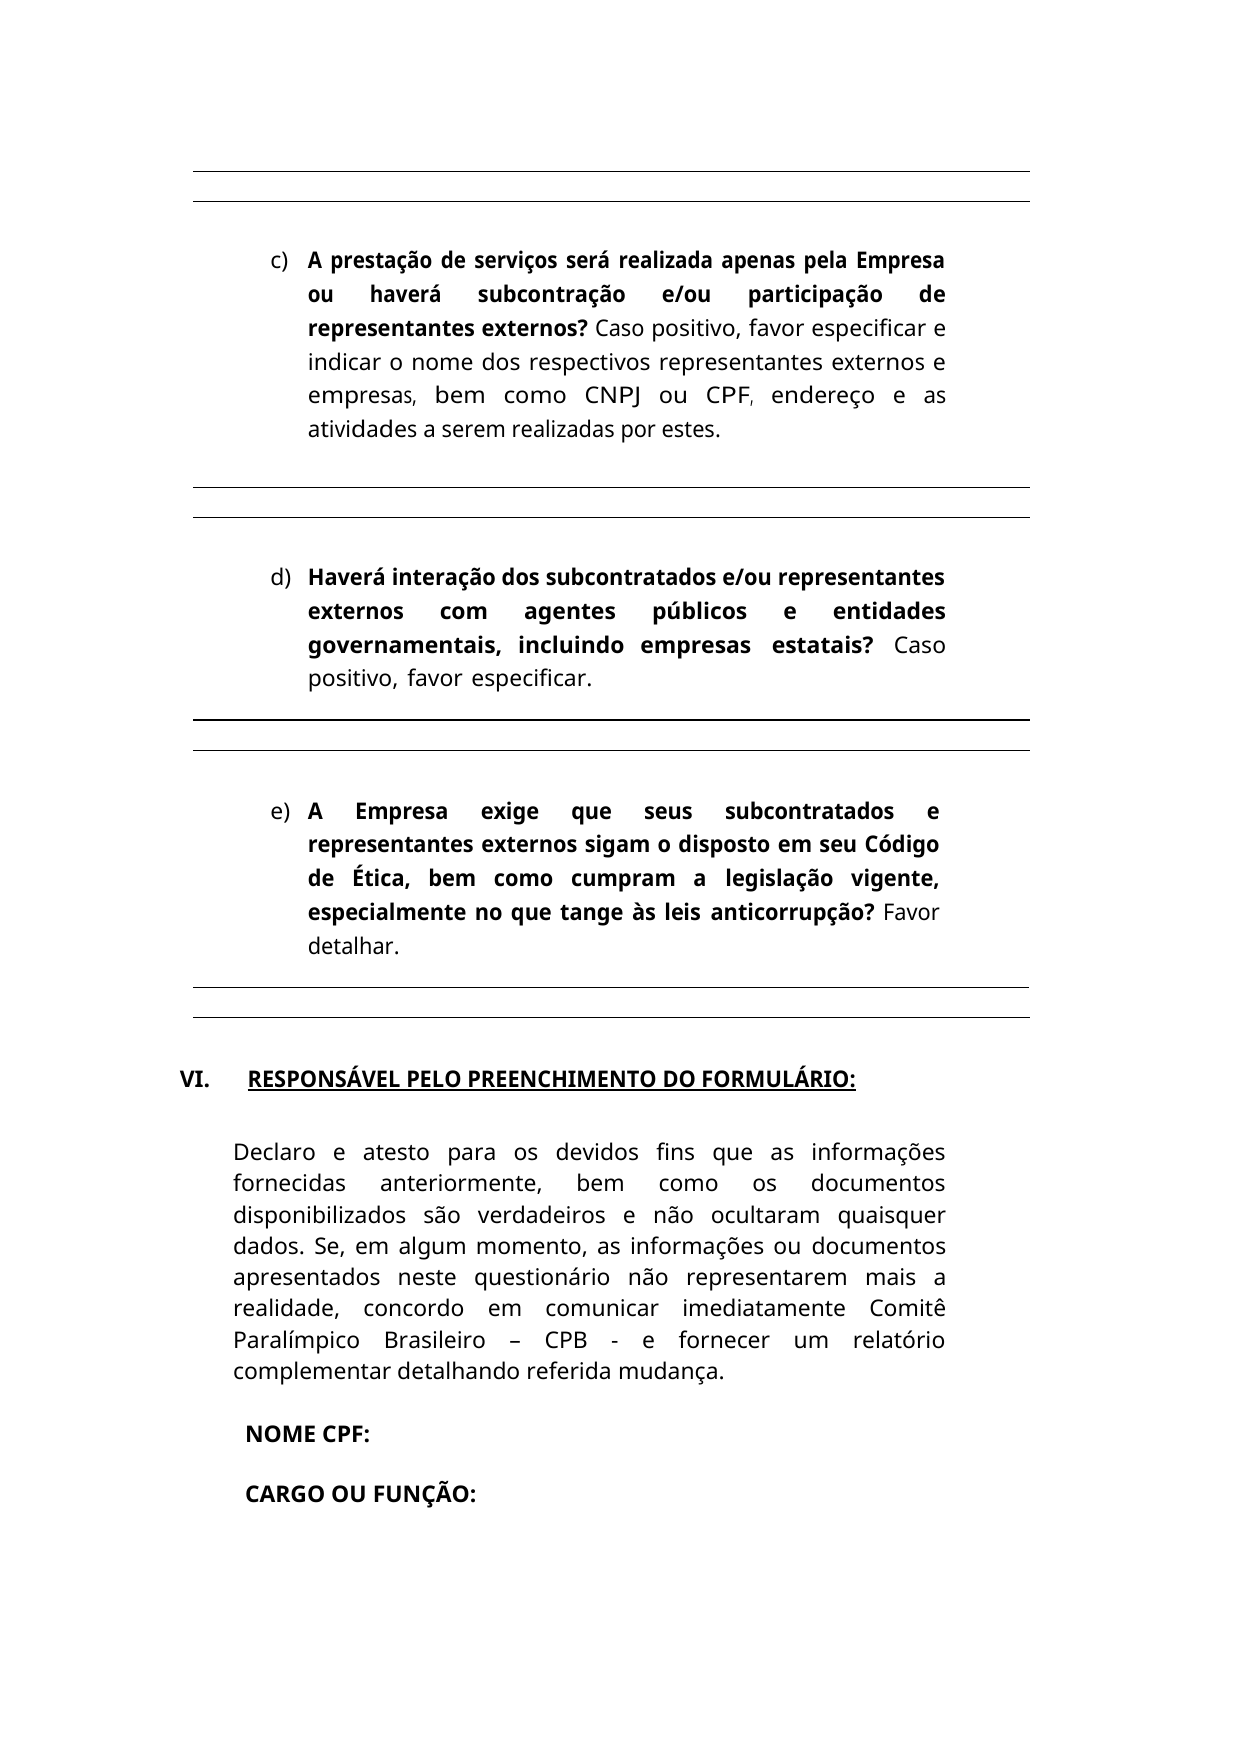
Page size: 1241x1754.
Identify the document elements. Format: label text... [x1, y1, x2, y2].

text NOME CPF: [245, 1418, 1006, 1449]
text Declaro e atesto para os devidos fins que as informações fornecidas anteriormente, bem como os documentos disponibilizados são verdadeiros e não ocultaram quaisquer dados. Se, em algum momento, as informações ou documentos apresentados neste questionário não representarem mais a realidade, concordo em comunicar imediatamente Comitê Paralímpico Brasileiro – CPB - e fornecer um relatório complementar detalhando referida mudança. [233, 1136, 946, 1386]
list Haverá interação dos subcontratados e/ou representantes externos com agentes públicos e entidades governamentais, incluindo empresas estatais? Caso positivo, favor especificar. [270, 561, 946, 694]
text CARGO OU FUNÇÃO: [245, 1478, 1063, 1509]
list A Empresa exige que seus subcontratados e representantes externos sigam o disposto em seu Código de Ética, bem como cumpram a legislação vigente, especialmente no que tange às leis anticorrupção? Favor detalhar. [270, 794, 940, 961]
list A prestação de serviços será realizada apenas pela Empresa ou haverá subcontração e/ou participação de representantes externos? Caso positivo, favor especificar e indicar o nome dos respectivos representantes externos e empresas, bem como CNPJ ou CPF, endereço e as atividades a serem realizadas por estes. [270, 244, 946, 444]
list RESPONSÁVEL PELO PREENCHIMENTO DO FORMULÁRIO: [210, 1063, 1063, 1094]
